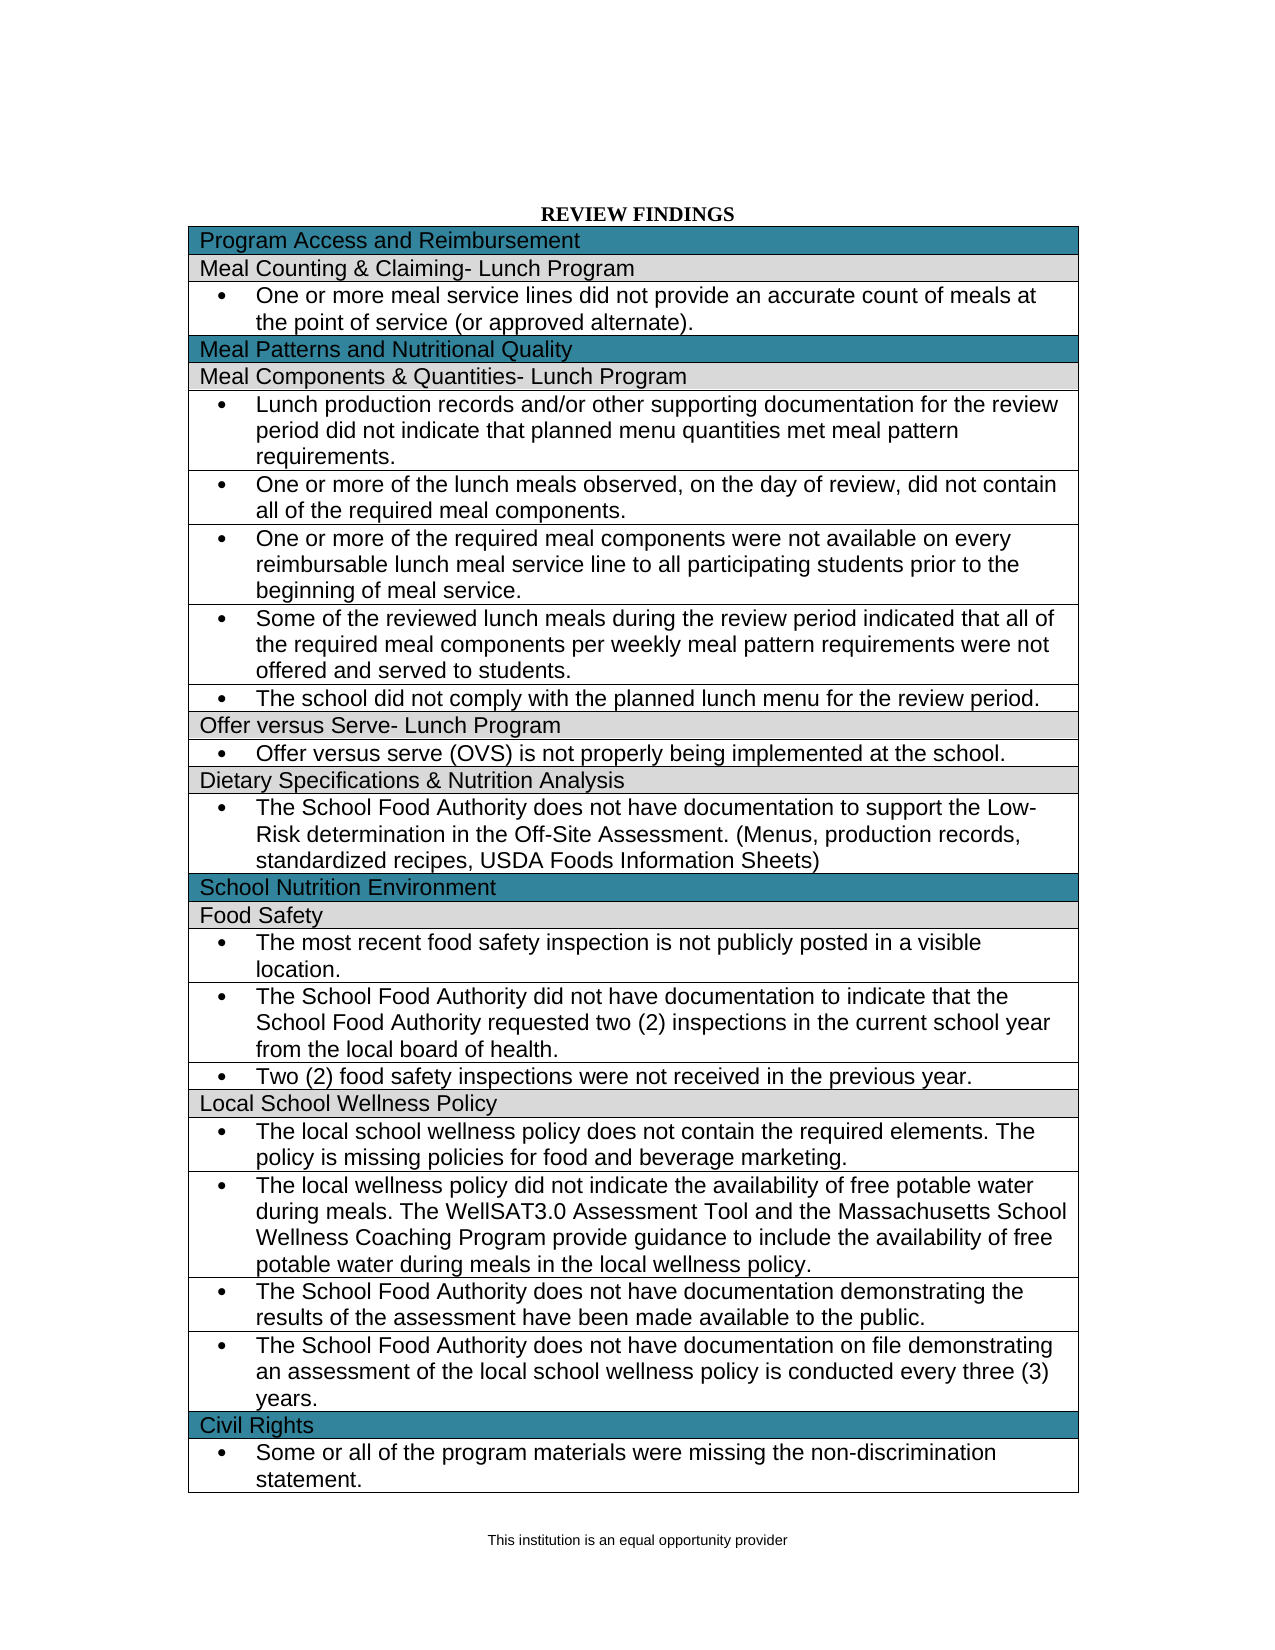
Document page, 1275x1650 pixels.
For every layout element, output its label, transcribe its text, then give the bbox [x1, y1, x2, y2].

table_cell Food Safety [189, 902, 1078, 928]
table_cell One or more of the required meal components were not available on every reimbursable lunch meal service line to all participating students prior to the beginning of meal service. [189, 525, 1078, 603]
table_cell Two (2) food safety inspections were not received in the previous year. [189, 1063, 1078, 1089]
table_cell Offer versus Serve- Lunch Program [189, 712, 1078, 738]
table_cell Meal Patterns and Nutritional Quality [189, 336, 1078, 362]
table_cell The School Food Authority does not have documentation to support the Low-Risk determination in the Off-Site Assessment. (Menus, production records, standardized recipes, USDA Foods Information Sheets) [189, 794, 1078, 873]
table_cell School Nutrition Environment [189, 874, 1078, 901]
table_cell Civil Rights [189, 1412, 1078, 1438]
table_cell One or more of the lunch meals observed, on the day of review, did not contain all of the required meal components. [189, 471, 1078, 523]
text REVIEW FINDINGS [187, 202, 1087, 226]
table_cell Lunch production records and/or other supporting documentation for the review period did not indicate that planned menu quantities met meal pattern requirements. [189, 391, 1078, 470]
table_cell The School Food Authority does not have documentation on file demonstrating an assessment of the local school wellness policy is conducted every three (3) years. [189, 1332, 1078, 1411]
table_cell The local wellness policy did not indicate the availability of free potable water during meals. The WellSAT3.0 Assessment Tool and the Massachusetts School Wellness Coaching Program provide guidance to include the availability of free potable water during meals in the local wellness policy. [189, 1172, 1078, 1277]
table_cell Offer versus serve (OVS) is not properly being implemented at the school. [189, 740, 1078, 766]
table_header Program Access and Reimbursement [189, 227, 1078, 254]
table_cell One or more meal service lines did not provide an accurate count of meals at the point of service (or approved alternate). [189, 282, 1078, 335]
table_cell The School Food Authority did not have documentation to indicate that the School Food Authority requested two (2) inspections in the current school year from the local board of health. [189, 983, 1078, 1062]
table_cell The local school wellness policy does not contain the required elements. The policy is missing policies for food and beverage marketing. [189, 1118, 1078, 1171]
table_cell Meal Components & Quantities- Lunch Program [189, 363, 1078, 389]
table_cell The most recent food safety inspection is not publicly posted in a visible location. [189, 929, 1078, 982]
table_cell Some of the reviewed lunch meals during the review period indicated that all of the required meal components per weekly meal pattern requirements were not offered and served to students. [189, 605, 1078, 684]
table_cell Local School Wellness Policy [189, 1090, 1078, 1117]
table_cell Meal Counting & Claiming- Lunch Program [189, 255, 1078, 281]
table_cell Some or all of the program materials were missing the non-discrimination statement. [189, 1439, 1078, 1492]
table_cell The School Food Authority does not have documentation demonstrating the results of the assessment have been made available to the public. [189, 1278, 1078, 1331]
table_cell The school did not comply with the planned lunch menu for the review period. [189, 685, 1078, 711]
table_cell Dietary Specifications & Nutrition Analysis [189, 767, 1078, 793]
